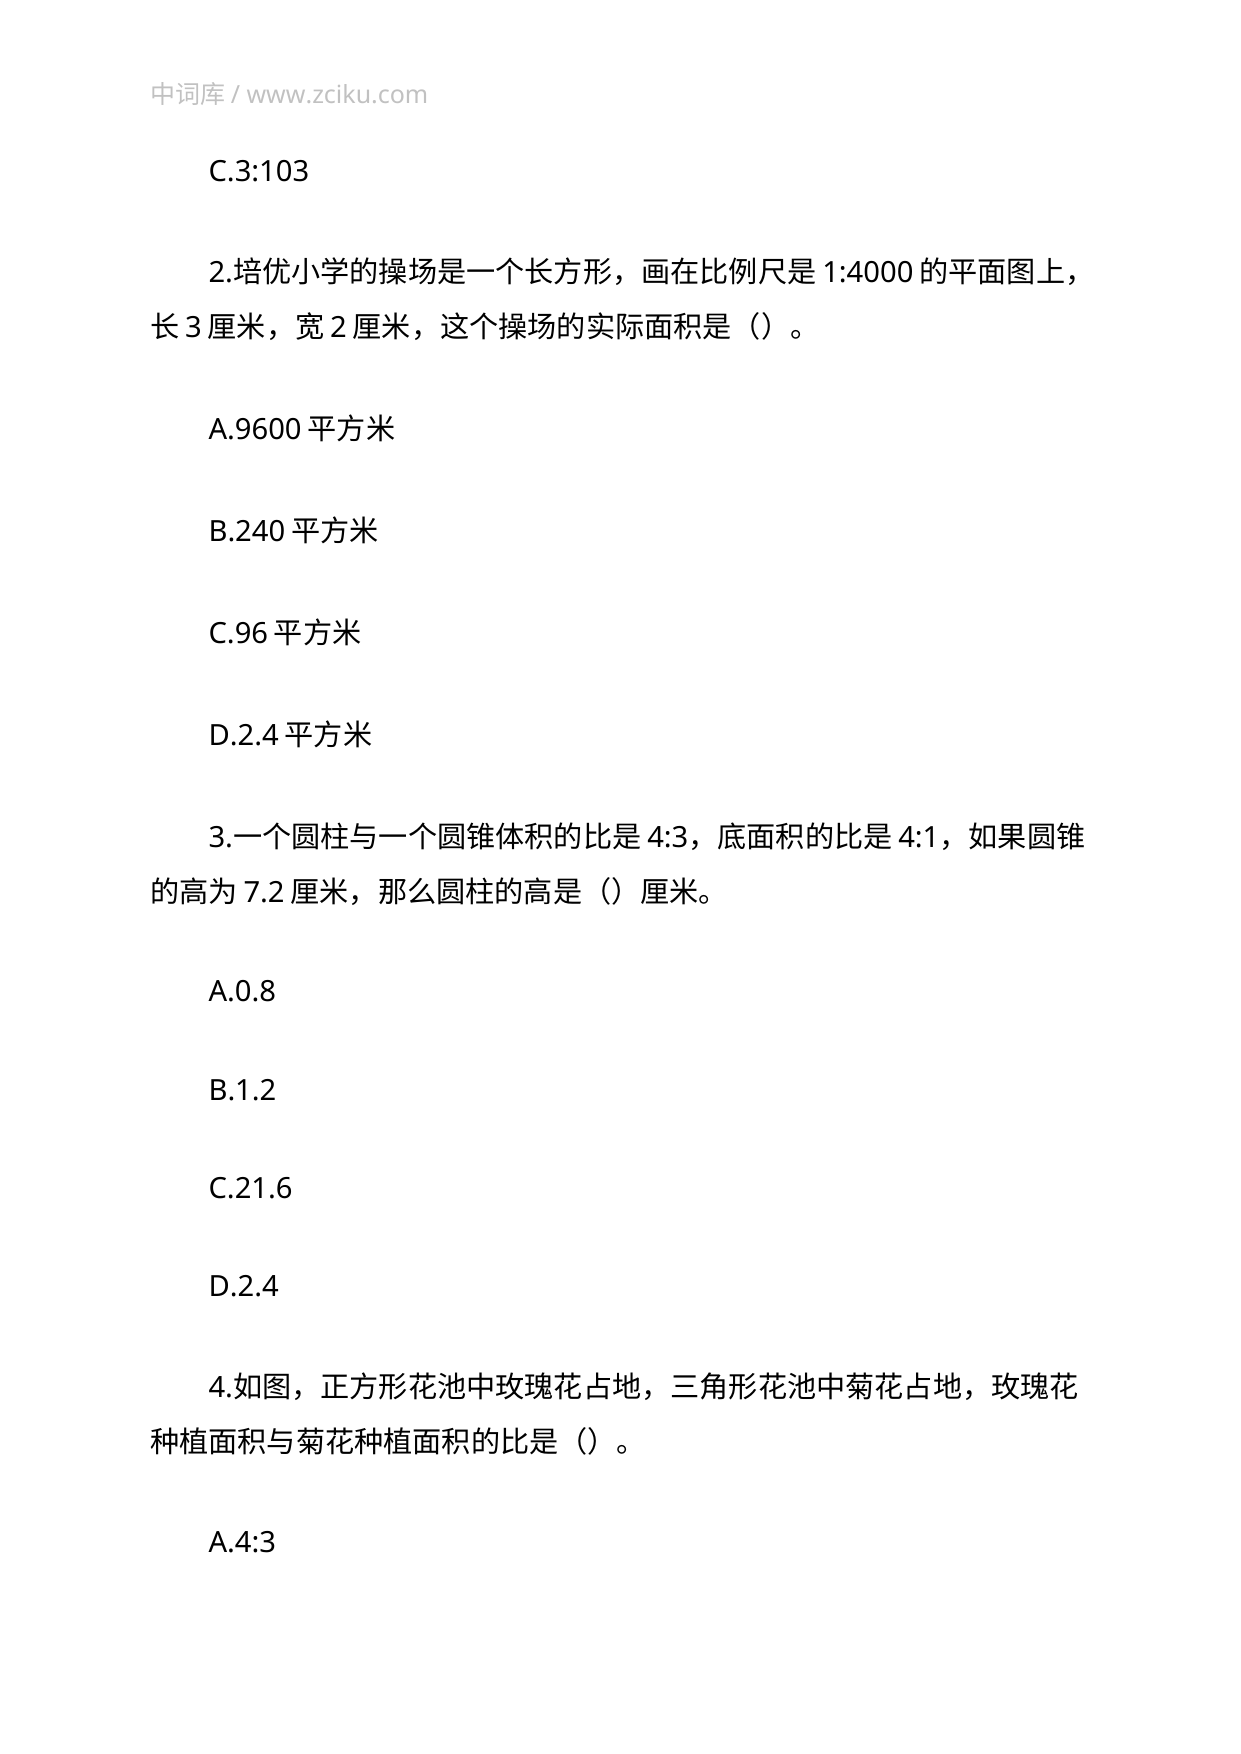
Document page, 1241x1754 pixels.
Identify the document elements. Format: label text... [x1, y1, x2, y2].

text A.9600平方米 [150, 405, 1090, 448]
text C.3:103 [150, 150, 1090, 190]
text D.2.4平方米 [150, 711, 1090, 754]
text 3.一个圆柱与一个圆锥体积的比是4:3，底面积的比是4:1，如果圆锥的高为7.2厘米，那么圆柱的高是（）厘米。 [150, 813, 1090, 911]
text 2.培优小学的操场是一个长方形，画在比例尺是1:4000的平面图上，长3厘米，宽2厘米，这个操场的实际面积是（）。 [150, 248, 1090, 346]
text A.4:3 [150, 1521, 1090, 1561]
text 4.如图，正方形花池中玫瑰花占地，三角形花池中菊花占地，玫瑰花种植面积与菊花种植面积的比是（）。 [150, 1364, 1090, 1461]
text D.2.4 [150, 1266, 1090, 1305]
text B.1.2 [150, 1069, 1090, 1108]
text C.21.6 [150, 1167, 1090, 1207]
text B.240平方米 [150, 507, 1090, 550]
text A.0.8 [150, 970, 1090, 1010]
text C.96平方米 [150, 609, 1090, 652]
